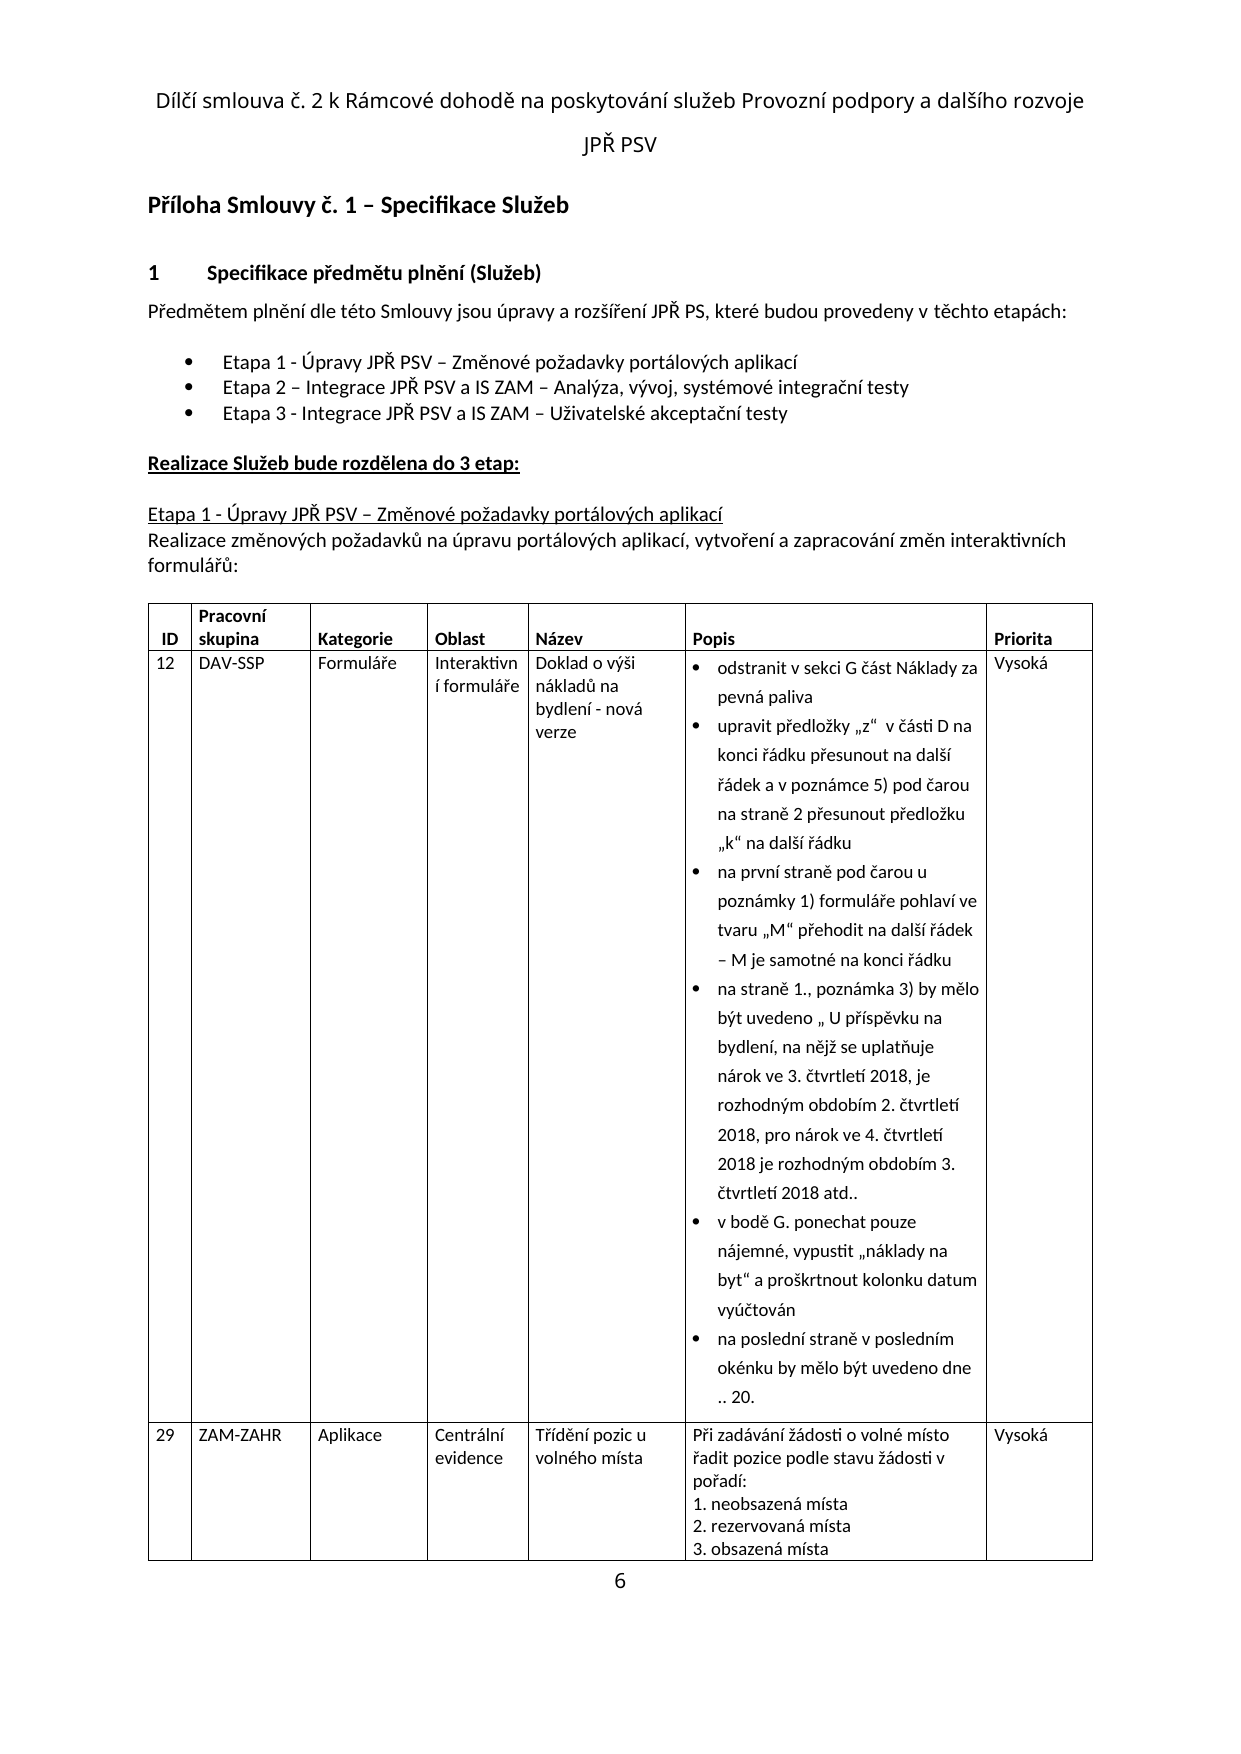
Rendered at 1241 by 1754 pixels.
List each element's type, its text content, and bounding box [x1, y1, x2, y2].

table_header Popis [686, 604, 986, 650]
table_cell Vysoká [987, 651, 1092, 1422]
text Realizace změnových požadavků na úpravu portálových aplikací, vytvoření a zapracování změn interaktivních formulářů: [148, 527, 1092, 578]
table_header Oblast [428, 604, 528, 650]
table_header Pracovní skupina [192, 604, 310, 650]
table_cell DAV-SSP [192, 651, 310, 1422]
subtitle Specifikace předmětu plnění (Služeb) [148, 258, 1122, 286]
table_cell Doklad o výši nákladů na bydlení - nová verze [529, 651, 685, 1422]
table_cell Třídění pozic u volného místa [529, 1423, 685, 1560]
table_cell ZAM-ZAHR [192, 1423, 310, 1560]
text Příloha Smlouvy č. 1 – Specifikace Služeb [148, 189, 1092, 220]
table_cell Aplikace [311, 1423, 427, 1560]
table_cell odstranit v sekci G část Náklady za pevná paliva upravit předložky „z“ v části D na konci řádku přesunout na další řádek a v poznámce 5) pod čarou na straně 2 přesunout předložku „k“ na další řádku na první straně pod čarou u poznámky 1) formuláře pohlaví ve tvaru „M“ přehodit na další řádek – M je samotné na konci řádku na straně 1., poznámka 3) by mělo být uvedeno „ U příspěvku na bydlení, na nějž se uplatňuje nárok ve 3. čtvrtletí 2018, je rozhodným obdobím 2. čtvrtletí 2018, pro nárok ve 4. čtvrtletí 2018 je rozhodným obdobím 3. čtvrtletí 2018 atd.. v bodě G. ponechat pouze nájemné, vypustit „náklady na byt“ a proškrtnout kolonku datum vyúčtován na poslední straně v posledním okénku by mělo být uvedeno dne .. 20. [686, 651, 986, 1422]
text Realizace Služeb bude rozdělena do 3 etap: [148, 451, 1092, 476]
table_cell Interaktivní formuláře [428, 651, 528, 1422]
table_header ID [149, 604, 191, 650]
table_cell Při zadávání žádosti o volné místo řadit pozice podle stavu žádosti v pořadí: 1. neobsazená místa 2. rezervovaná místa 3. obsazená místa [686, 1423, 986, 1560]
table_cell 29 [149, 1423, 191, 1560]
table_header Název [529, 604, 685, 650]
table_cell Formuláře [311, 651, 427, 1422]
table_header Kategorie [311, 604, 427, 650]
table_cell 12 [149, 651, 191, 1422]
list Etapa 2 – Integrace JPŘ PSV a IS ZAM – Analýza, vývoj, systémové integrační testy [185, 374, 1093, 400]
table_cell Centrální evidence [428, 1423, 528, 1560]
table_header Priorita [987, 604, 1092, 650]
list Etapa 1 - Úpravy JPŘ PSV – Změnové požadavky portálových aplikací [185, 349, 1093, 374]
text Etapa 1 - Úpravy JPŘ PSV – Změnové požadavky portálových aplikací [148, 501, 1092, 527]
table_cell Vysoká [987, 1423, 1092, 1560]
list Etapa 3 - Integrace JPŘ PSV a IS ZAM – Uživatelské akceptační testy [185, 400, 1093, 425]
text Předmětem plnění dle této Smlouvy jsou úpravy a rozšíření JPŘ PS, které budou provedeny v těchto etapách: [148, 298, 1093, 323]
